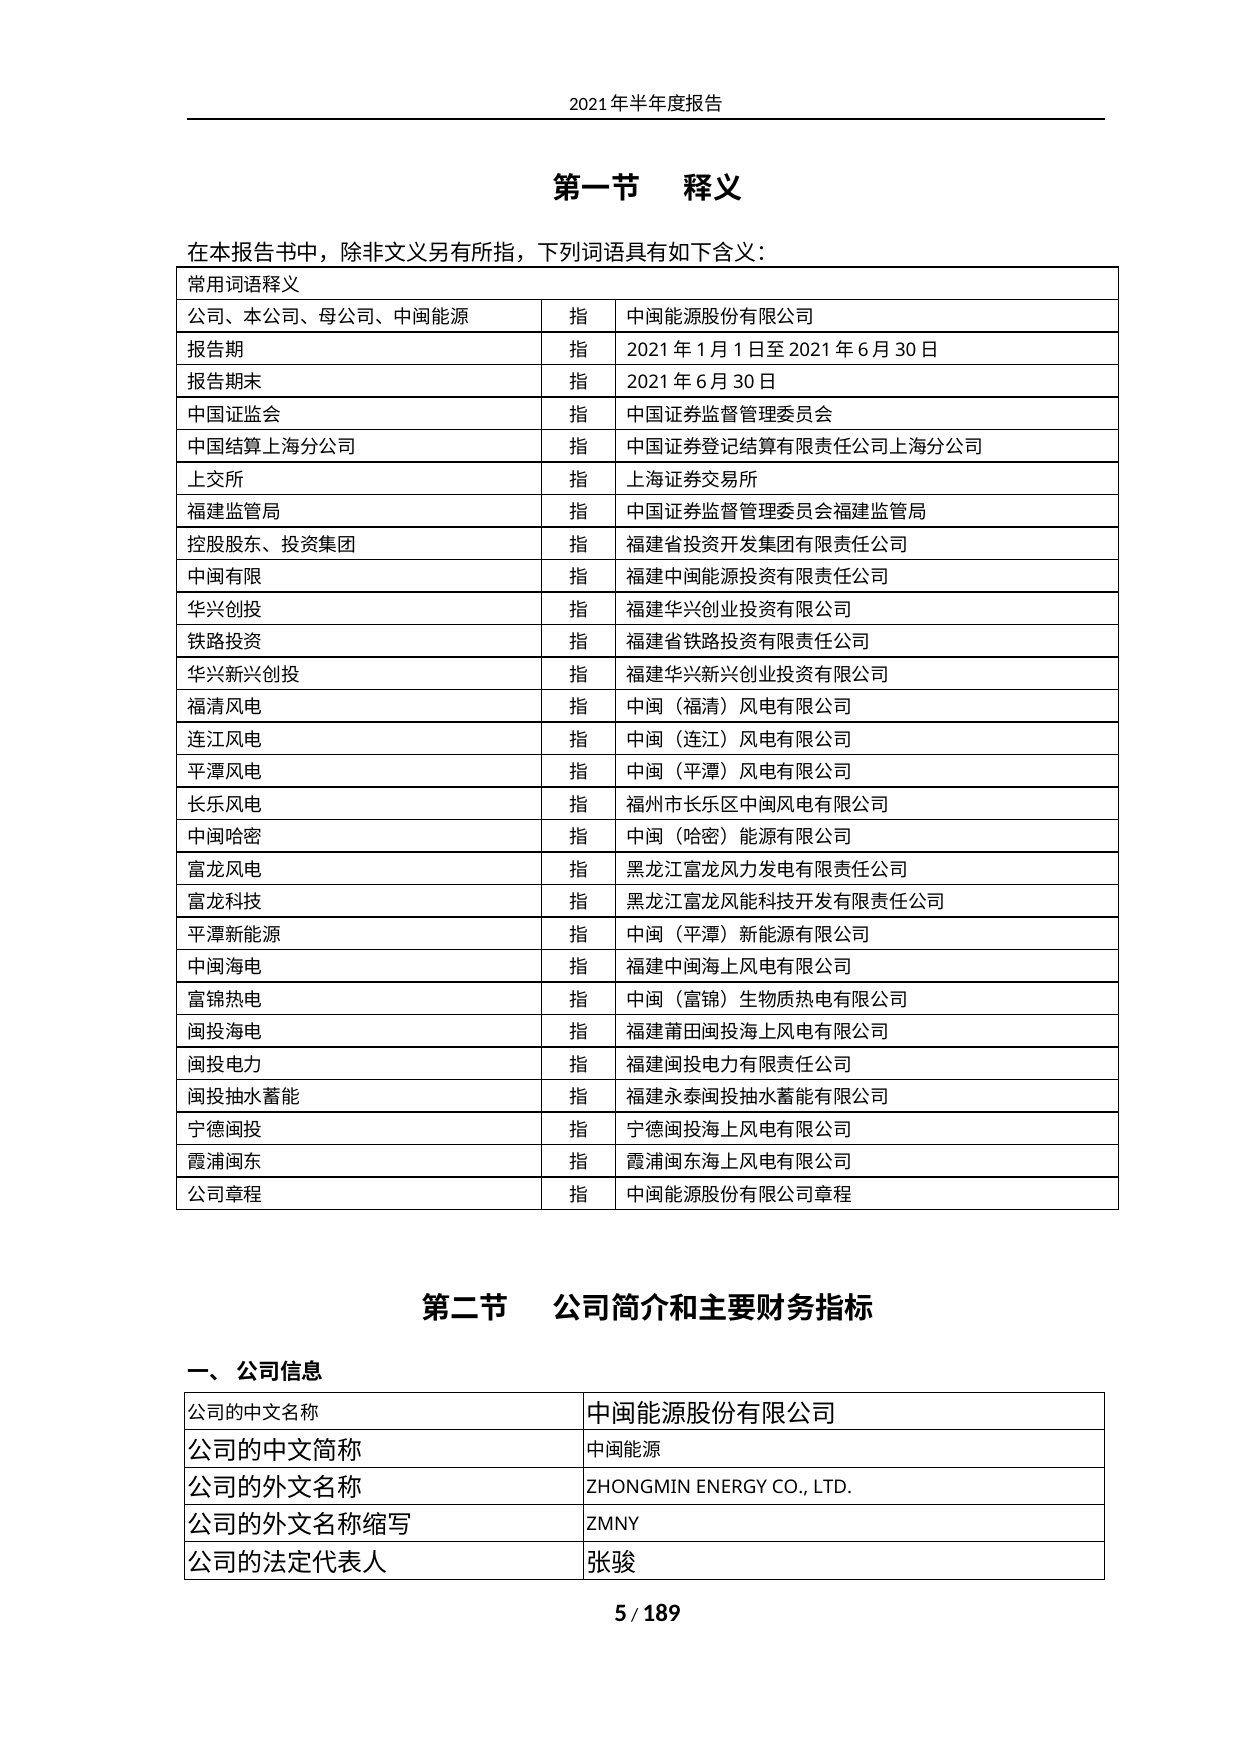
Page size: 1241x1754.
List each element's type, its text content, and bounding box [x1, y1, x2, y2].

subtitle 释义 [187, 165, 1107, 207]
subtitle 公司简介和主要财务指标 [187, 1284, 1107, 1327]
